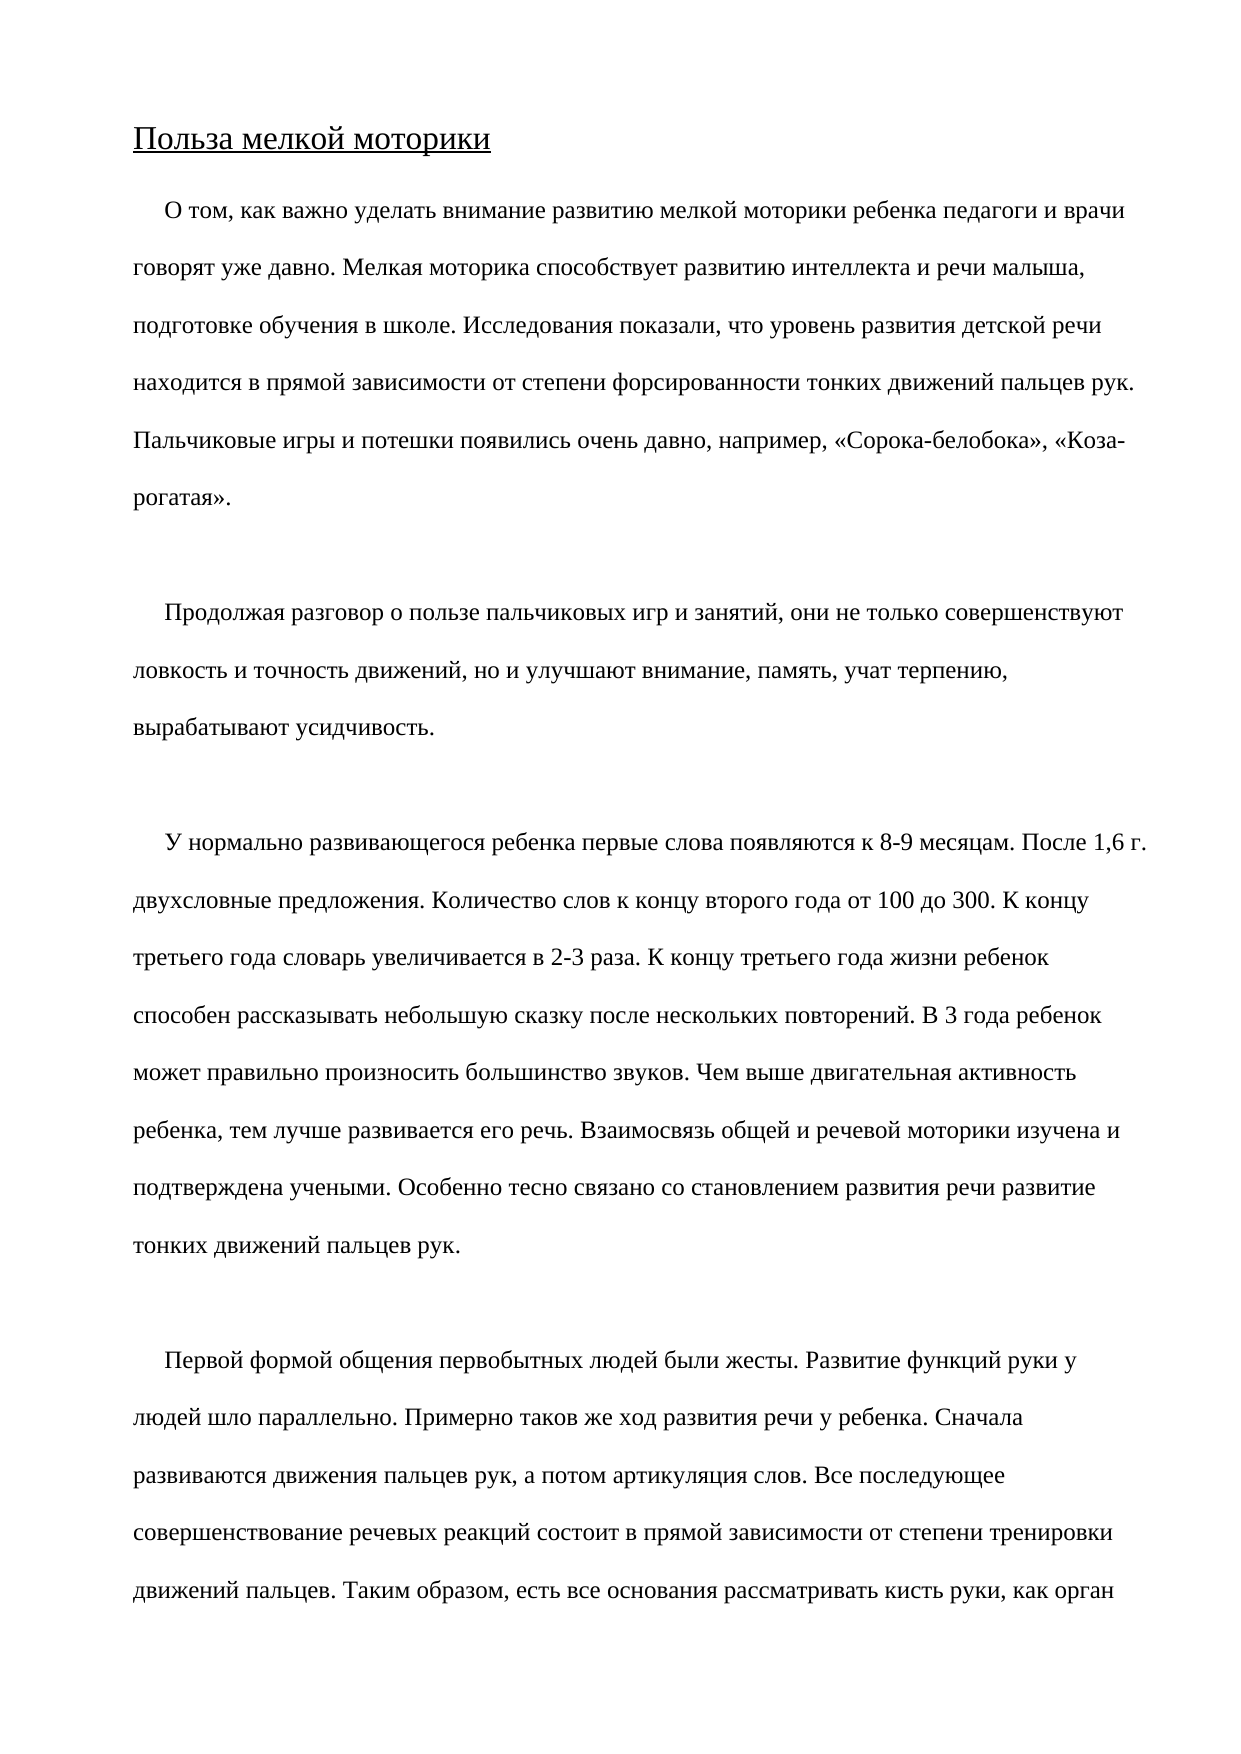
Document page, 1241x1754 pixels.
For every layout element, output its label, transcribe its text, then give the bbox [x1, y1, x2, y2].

text У нормально развивающегося ребенка первые слова появляются к 8-9 месяцам. После 1,6 г. двухсловные предложения. Количество слов к концу второго года от 100 до 300. К концу третьего года словарь увеличивается в 2-3 раза. К концу третьего года жизни ребенок способен рассказывать небольшую сказку после нескольких повторений. В 3 года ребенок может правильно произносить большинство звуков. Чем выше двигательная активность ребенка, тем лучше развивается его речь. Взаимосвязь общей и речевой моторики изучена и подтверждена учеными. Особенно тесно связано со становлением развития речи развитие тонких движений пальцев рук. [133, 827, 1152, 1258]
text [133, 1345, 1152, 1603]
text Продолжая разговор о пользе пальчиковых игр и занятий, они не только совершенствуют ловкость и точность движений, но и улучшают внимание, память, учат терпению, вырабатывают усидчивость. [133, 597, 1152, 741]
text О том, как важно уделать внимание развитию мелкой моторики ребенка педагоги и врачи говорят уже давно. Мелкая моторика способствует развитию интеллекта и речи малыша, подготовке обучения в школе. Исследования показали, что уровень развития детской речи находится в прямой зависимости от степени форсированности тонких движений пальцев рук. Пальчиковые игры и потешки появились очень давно, например, «Сорока-белобока», «Коза-рогатая». [133, 195, 1152, 511]
text Польза мелкой моторики [133, 118, 1152, 156]
